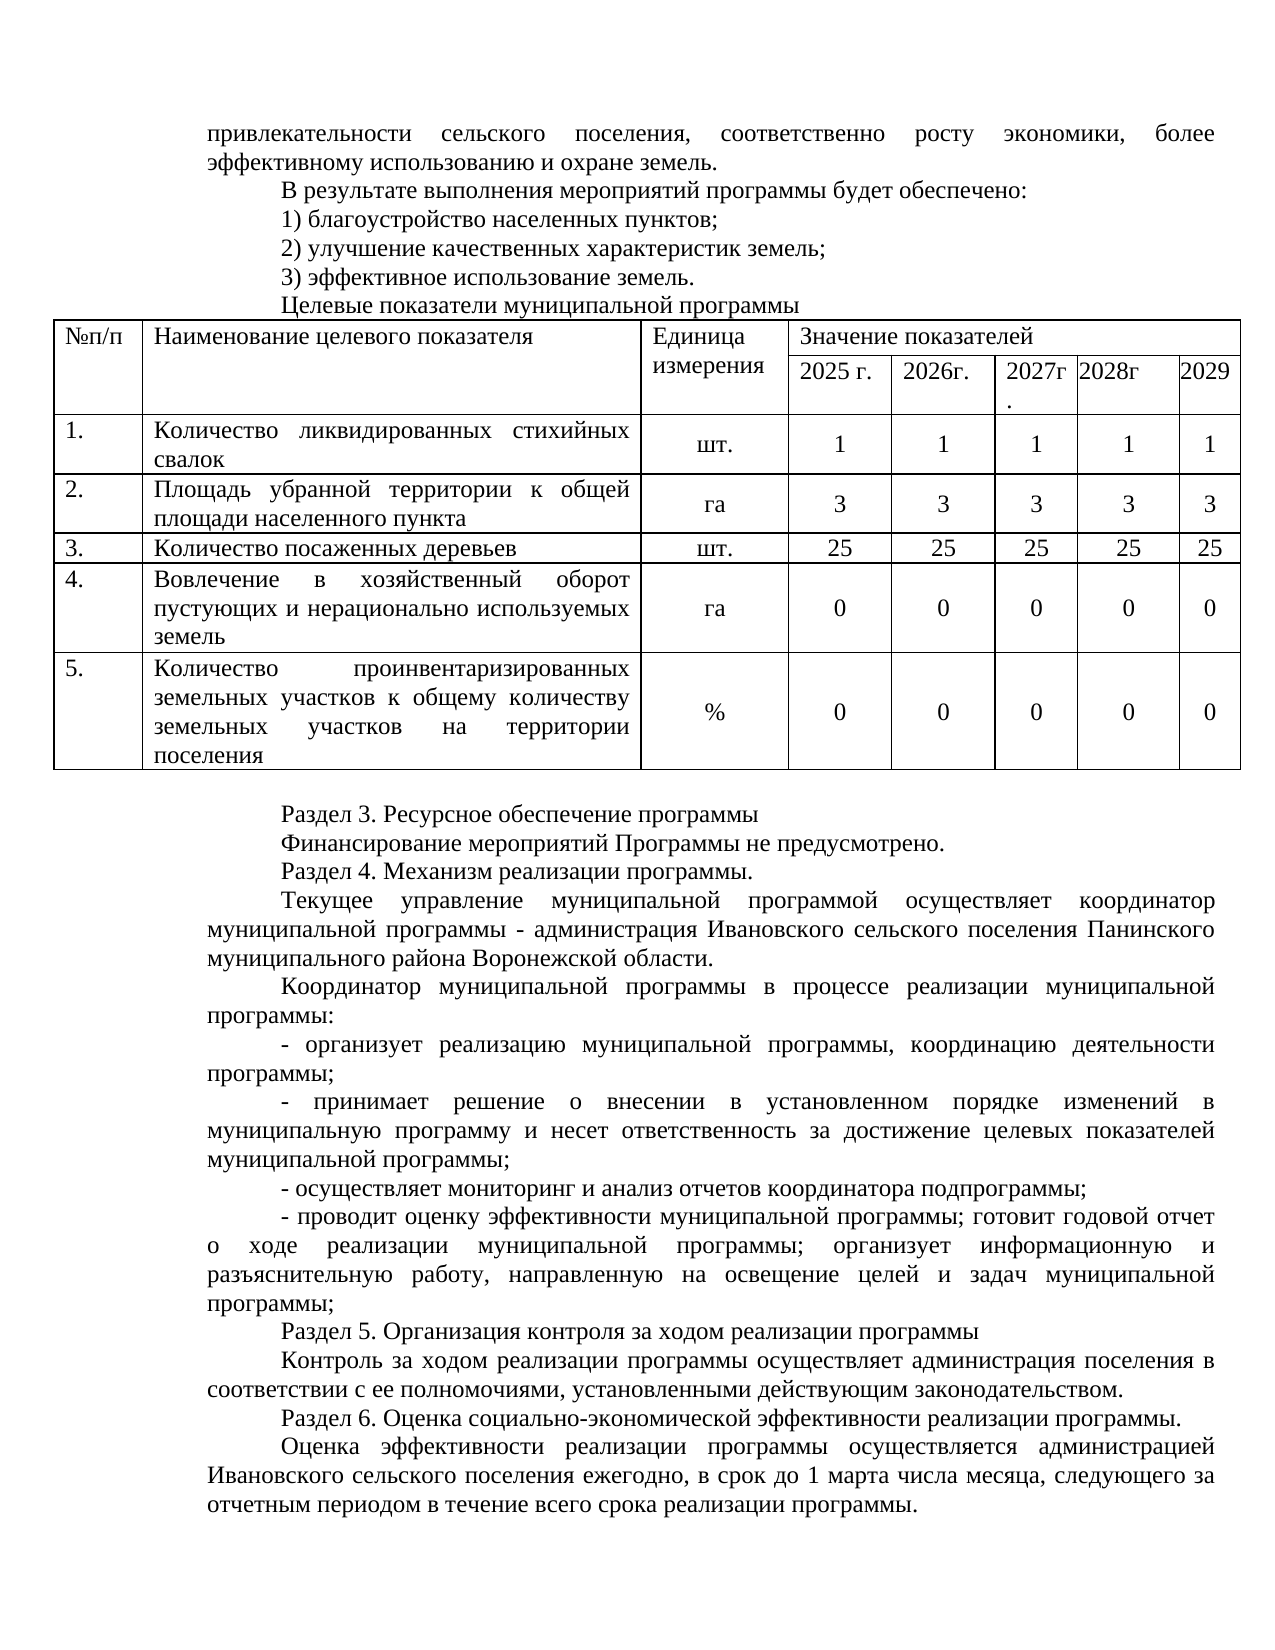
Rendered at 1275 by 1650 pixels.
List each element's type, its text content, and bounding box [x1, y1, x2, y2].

text 3) эффективное использование земель. [207, 262, 1216, 291]
text Финансирование мероприятий Программы не предусмотрено. [207, 828, 1216, 856]
table_cell 1 [996, 415, 1077, 473]
table_cell 1 [1180, 415, 1240, 473]
table_cell 3 [996, 475, 1077, 532]
table_cell 25 [789, 534, 891, 562]
table_cell 0 [1078, 653, 1179, 769]
table_cell 2029 [1180, 356, 1240, 414]
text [207, 118, 1216, 176]
table_cell шт. [642, 415, 788, 473]
text Раздел 6. Оценка социально-экономической эффективности реализации программы. [207, 1403, 1216, 1431]
table_cell 1. [55, 415, 142, 473]
text 2) улучшение качественных характеристик земель; [207, 233, 1216, 262]
table_cell Вовлечение в хозяйственный оборот пустующих и нерационально используемых земель [143, 564, 640, 652]
table_cell 3 [1078, 475, 1179, 532]
table_cell га [642, 475, 788, 532]
table_header Наименование целевого показателя [143, 321, 640, 414]
text Раздел 4. Механизм реализации программы. [207, 856, 1216, 885]
table_cell 3 [789, 475, 891, 532]
table_cell 0 [789, 564, 891, 652]
table_cell 5. [55, 653, 142, 769]
table_cell 25 [892, 534, 994, 562]
text - проводит оценку эффективности муниципальной программы; готовит годовой отчет о ходе реализации муниципальной программы; организует информационную и разъяснительную работу, направленную на освещение целей и задач муниципальной программы; [207, 1201, 1216, 1316]
table_cell га [642, 564, 788, 652]
table_cell 0 [996, 564, 1077, 652]
table_cell 1 [892, 415, 994, 473]
table_cell 25 [1180, 534, 1240, 562]
text 1) благоустройство населенных пунктов; [207, 204, 1216, 233]
table_cell 3. [55, 534, 142, 562]
table_cell 2028г [1078, 356, 1179, 414]
table_cell 0 [1180, 564, 1240, 652]
table_cell % [642, 653, 788, 769]
table_cell 3 [892, 475, 994, 532]
table_cell 0 [1180, 653, 1240, 769]
table_cell Количество ликвидированных стихийных свалок [143, 415, 640, 473]
table_cell 25 [1078, 534, 1179, 562]
text Оценка эффективности реализации программы осуществляется администрацией Ивановского сельского поселения ежегодно, в срок до 1 марта числа месяца, следующего за отчетным периодом в течение всего срока реализации программы. [207, 1431, 1216, 1518]
text Раздел 3. Ресурсное обеспечение программы [207, 799, 1216, 828]
table_cell 3 [1180, 475, 1240, 532]
text Координатор муниципальной программы в процессе реализации муниципальной программы: [207, 971, 1216, 1029]
table_cell Количество проинвентаризированных земельных участков к общему количеству земельных участков на территории поселения [143, 653, 640, 769]
table_cell 2025 г. [789, 356, 891, 414]
table_header Единица измерения [642, 321, 788, 414]
table_cell 1 [789, 415, 891, 473]
table_cell 4. [55, 564, 142, 652]
table_cell 2027г. [996, 356, 1077, 414]
table_header №п/п [55, 321, 142, 414]
table_cell 0 [892, 564, 994, 652]
text - организует реализацию муниципальной программы, координацию деятельности программы; [207, 1029, 1216, 1086]
table_cell шт. [642, 534, 788, 562]
table_header Значение показателей [789, 321, 1240, 354]
table_cell 0 [892, 653, 994, 769]
table_cell 0 [996, 653, 1077, 769]
text Целевые показатели муниципальной программы [207, 291, 1216, 319]
table_cell 25 [996, 534, 1077, 562]
table_cell Площадь убранной территории к общей площади населенного пункта [143, 475, 640, 532]
text Контроль за ходом реализации программы осуществляет администрация поселения в соответствии с ее полномочиями, установленными действующим законодательством. [207, 1345, 1216, 1403]
text Раздел 5. Организация контроля за ходом реализации программы [207, 1316, 1216, 1345]
table_cell 0 [1078, 564, 1179, 652]
table_cell 1 [1078, 415, 1179, 473]
text В результате выполнения мероприятий программы будет обеспечено: [207, 176, 1216, 204]
text - осуществляет мониторинг и анализ отчетов координатора подпрограммы; [207, 1173, 1216, 1201]
text Текущее управление муниципальной программой осуществляет координатор муниципальной программы - администрация Ивановского сельского поселения Панинского муниципального района Воронежской области. [207, 885, 1216, 971]
table_cell 2. [55, 475, 142, 532]
table_cell 0 [789, 653, 891, 769]
table_cell Количество посаженных деревьев [143, 534, 640, 562]
table_cell 2026г. [892, 356, 994, 414]
text - принимает решение о внесении в установленном порядке изменений в муниципальную программу и несет ответственность за достижение целевых показателей муниципальной программы; [207, 1086, 1216, 1173]
